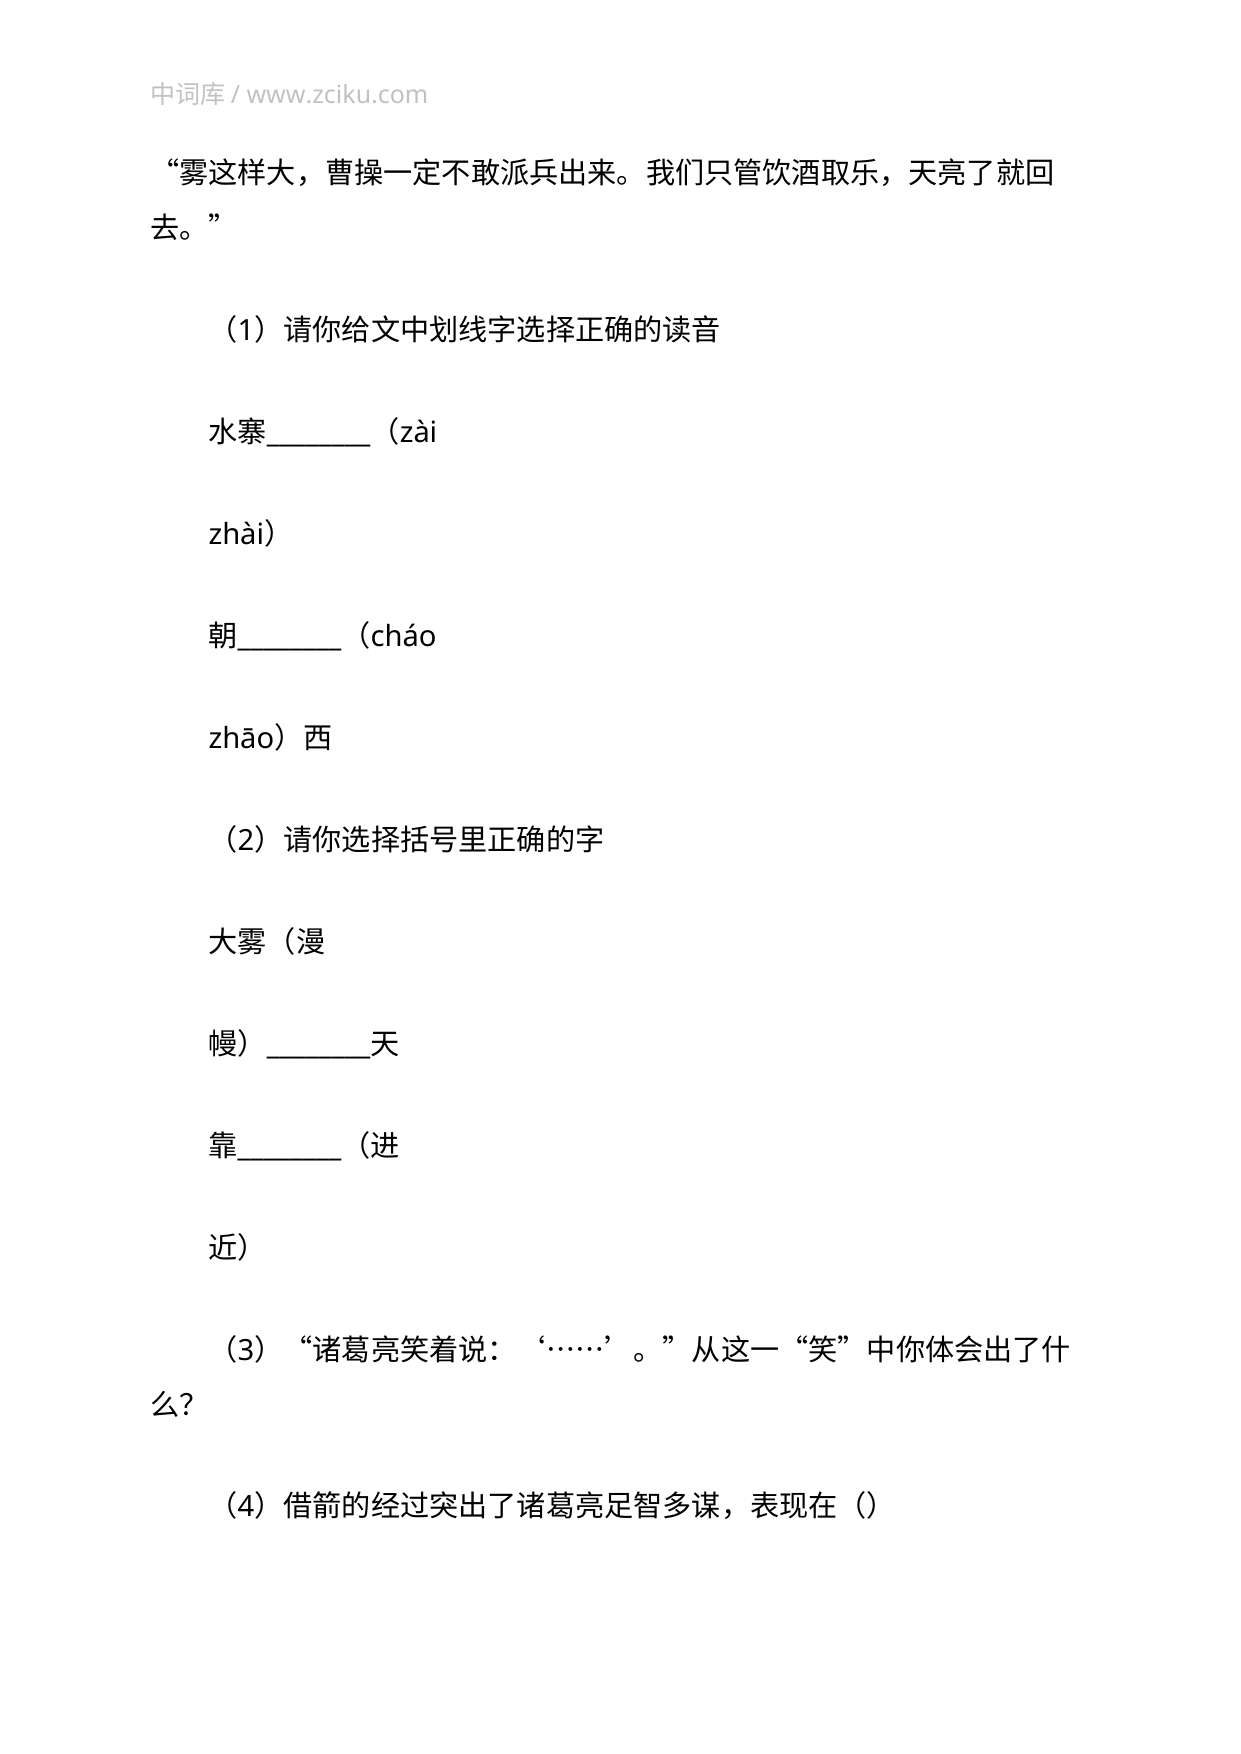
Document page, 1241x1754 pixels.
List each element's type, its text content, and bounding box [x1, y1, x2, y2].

text 幔）________天 [150, 1020, 1090, 1063]
text zhài） [150, 511, 1090, 553]
text 近） [150, 1224, 1090, 1267]
text （2）请你选择括号里正确的字 [150, 817, 1090, 859]
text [150, 150, 1090, 247]
text 朝________（cháo [150, 613, 1090, 655]
text 大雾（漫 [150, 918, 1090, 961]
text （4）借箭的经过突出了诸葛亮足智多谋，表现在（） [150, 1483, 1090, 1525]
text （3）“诸葛亮笑着说：‘……’。”从这一“笑”中你体会出了什么？ [150, 1326, 1090, 1423]
text （1）请你给文中划线字选择正确的读音 [150, 307, 1090, 349]
text 水寨________（zài [150, 409, 1090, 451]
text 靠________（进 [150, 1122, 1090, 1165]
text zhāo）西 [150, 714, 1090, 757]
